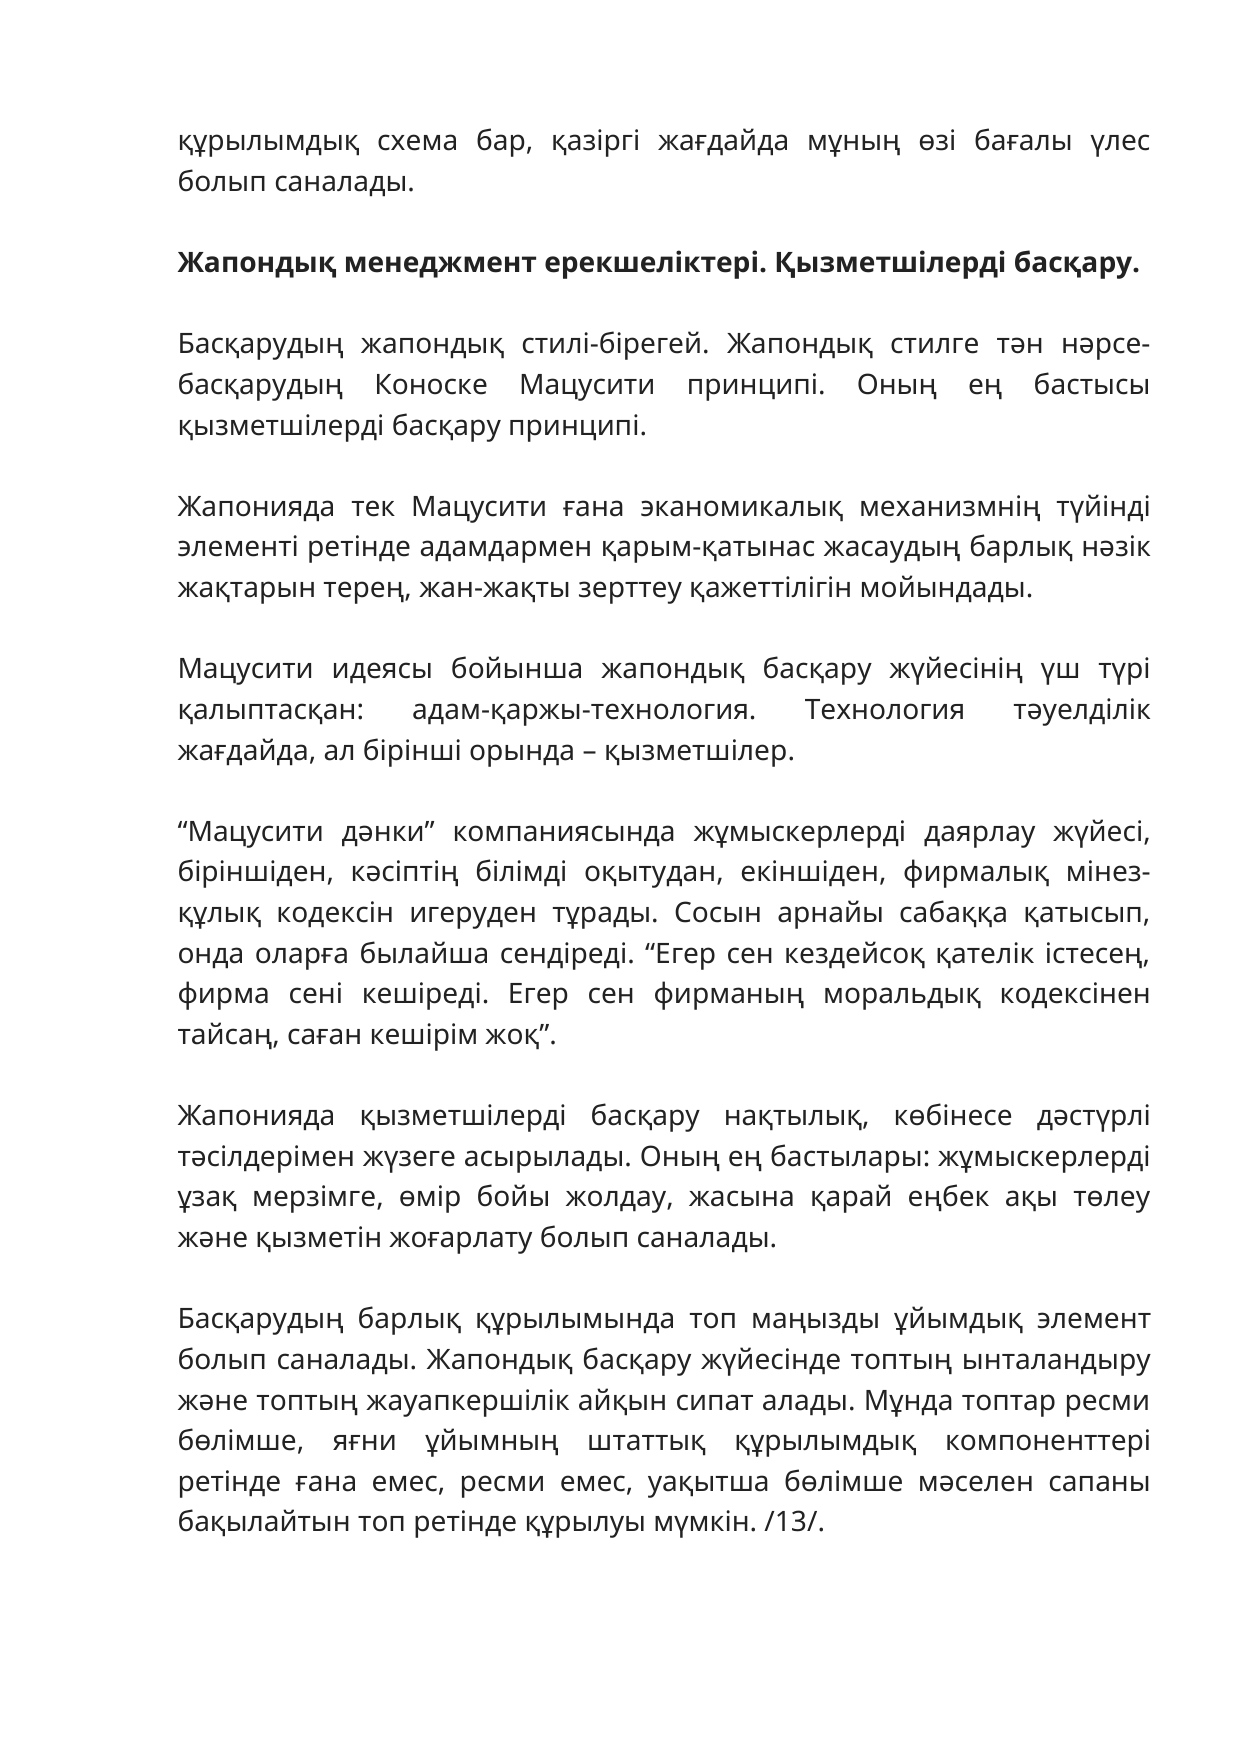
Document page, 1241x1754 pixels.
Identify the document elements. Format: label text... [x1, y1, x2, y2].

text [177, 118, 1152, 199]
text “Мацусити дәнки” компаниясында жұмыскерлерді даярлау жүйесі, біріншіден, кәсіптің білімді оқытудан, екіншіден, фирмалық мінез-құлық кодексін игеруден тұрады. Сосын арнайы сабаққа қатысып, онда оларға былайша сендіреді. “Егер сен кездейсоқ қателік істесең, фирма сені кешіреді. Егер сен фирманың моральдық кодексінен тайсаң, саған кешірім жоқ”. [177, 809, 1152, 1052]
text Мацусити идеясы бойынша жапондық басқару жүйесінің үш түрі қалыптасқан: адам-қаржы-технология. Технология тәуелділік жағдайда, ал бірінші орында – қызметшілер. [177, 646, 1152, 768]
text Басқарудың жапондық стилі-бірегей. Жапондық стилге тән нәрсе- басқарудың Коноске Мацусити принципі. Оның ең бастысы қызметшілерді басқару принципі. [177, 321, 1152, 443]
text Басқарудың барлық құрылымында топ маңызды ұйымдық элемент болып саналады. Жапондық басқару жүйесінде топтың ынталандыру және топтың жауапкершілік айқын сипат алады. Мұнда топтар ресми бөлімше, яғни ұйымның штаттық құрылымдық компоненттері ретінде ғана емес, ресми емес, уақытша бөлімше мәселен сапаны бақылайтын топ ретінде құрылуы мүмкін. /13/. [177, 1296, 1152, 1540]
text Жапондық менеджмент ерекшеліктері. Қызметшілерді басқару. [177, 240, 1152, 281]
text Жапонияда қызметшілерді басқару нақтылық, көбінесе дәстүрлі тәсілдерімен жүзеге асырылады. Оның ең бастылары: жұмыскерлерді ұзақ мерзімге, өмір бойы жолдау, жасына қарай еңбек ақы төлеу және қызметін жоғарлату болып саналады. [177, 1093, 1152, 1256]
text Жапонияда тек Мацусити ғана эканомикалық механизмнің түйінді элементі ретінде адамдармен қарым-қатынас жасаудың барлық нәзік жақтарын терең, жан-жақты зерттеу қажеттілігін мойындады. [177, 484, 1152, 606]
